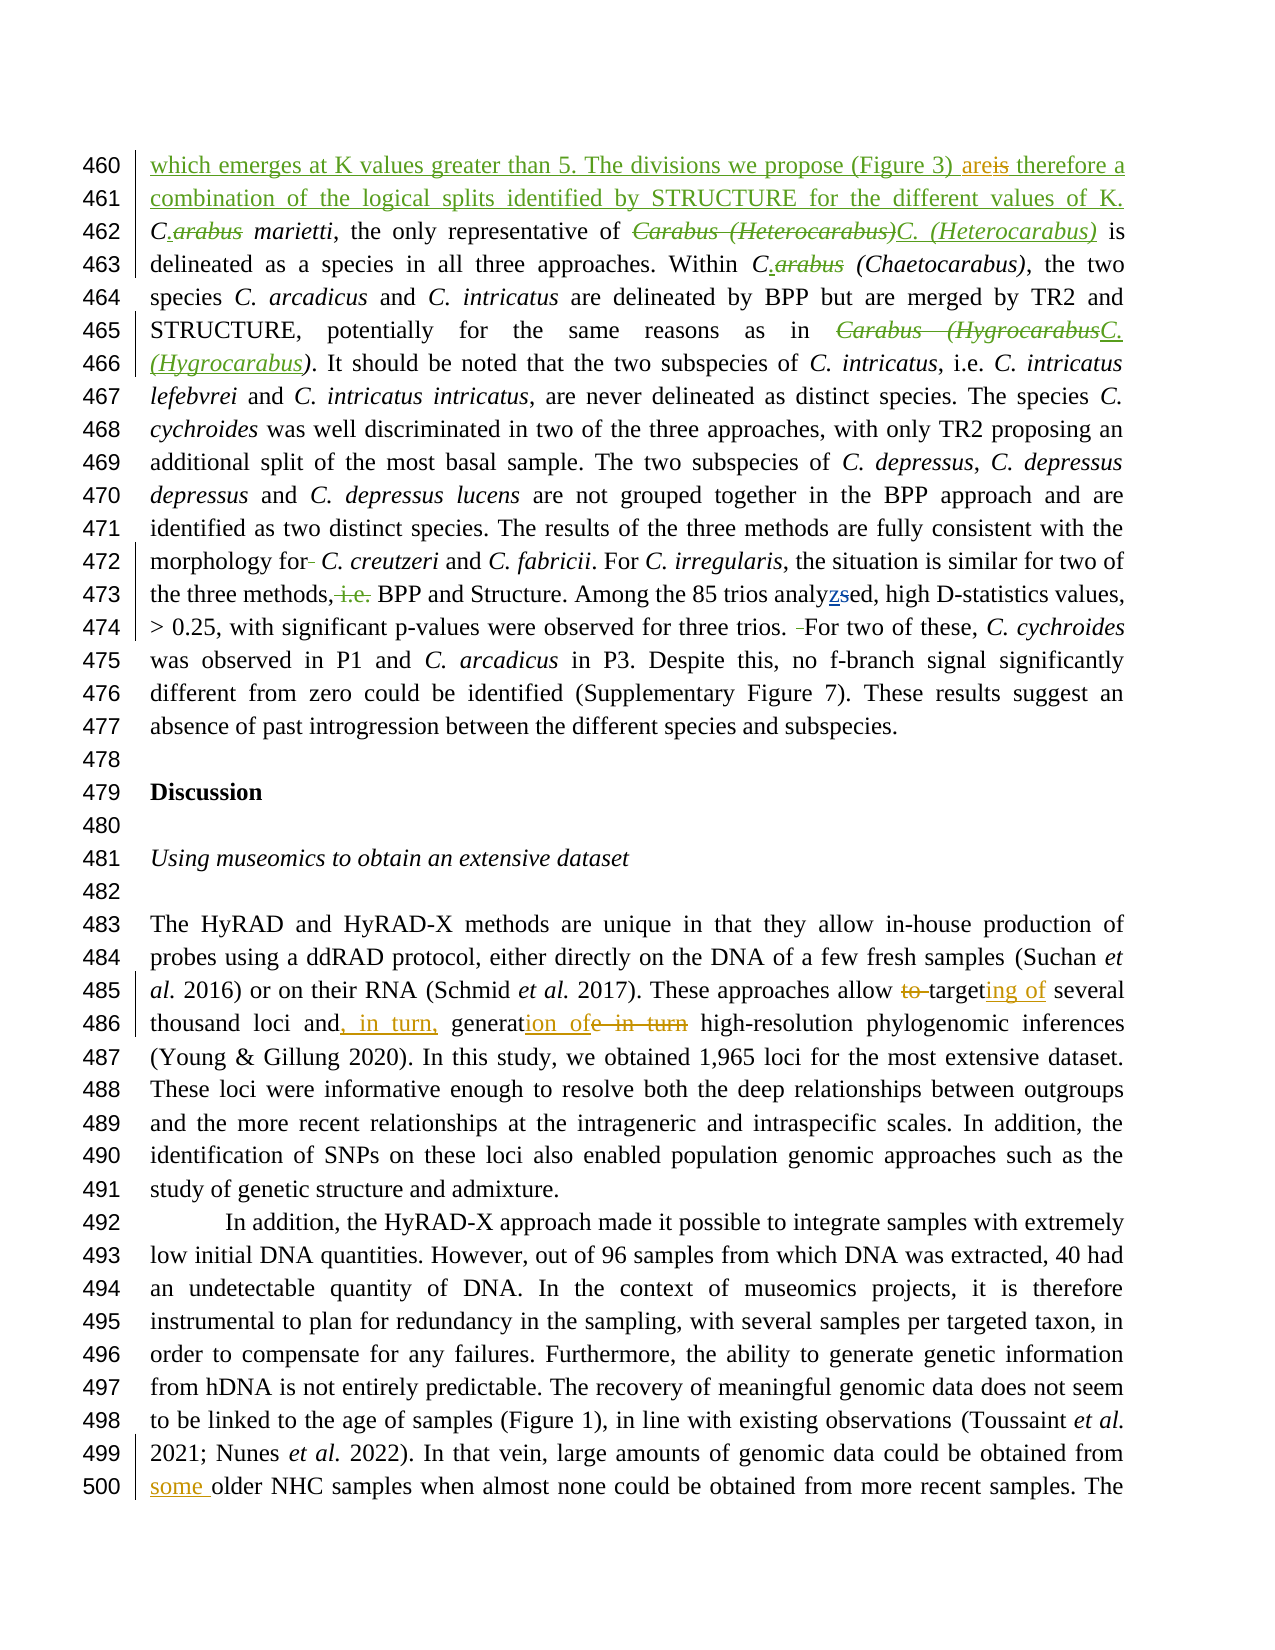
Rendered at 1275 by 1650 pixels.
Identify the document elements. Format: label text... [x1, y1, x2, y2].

text Using museomics to obtain an extensive dataset [150, 843, 1125, 872]
text Discussion [150, 777, 1125, 806]
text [150, 1207, 1125, 1499]
text The HyRAD and HyRAD-X methods are unique in that they allow in-house production of probes using a ddRAD protocol, either directly on the DNA of a few fresh samples (Suchan et al. 2016) or on their RNA (Schmid et al. 2017). These approaches allow target several thousand loci and generat high-resolution phylogenomic inferences (Young & Gillung 2020). In this study, we obtained 1,965 loci for the most extensive dataset. These loci were informative enough to resolve both the deep relationships between outgroups and the more recent relationships at the intrageneric and intraspecific scales. In addition, the identification of SNPs on these loci also enabled population genomic approaches such as the study of genetic structure and admixture. [150, 909, 1125, 1202]
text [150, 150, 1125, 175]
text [150, 176, 1125, 740]
